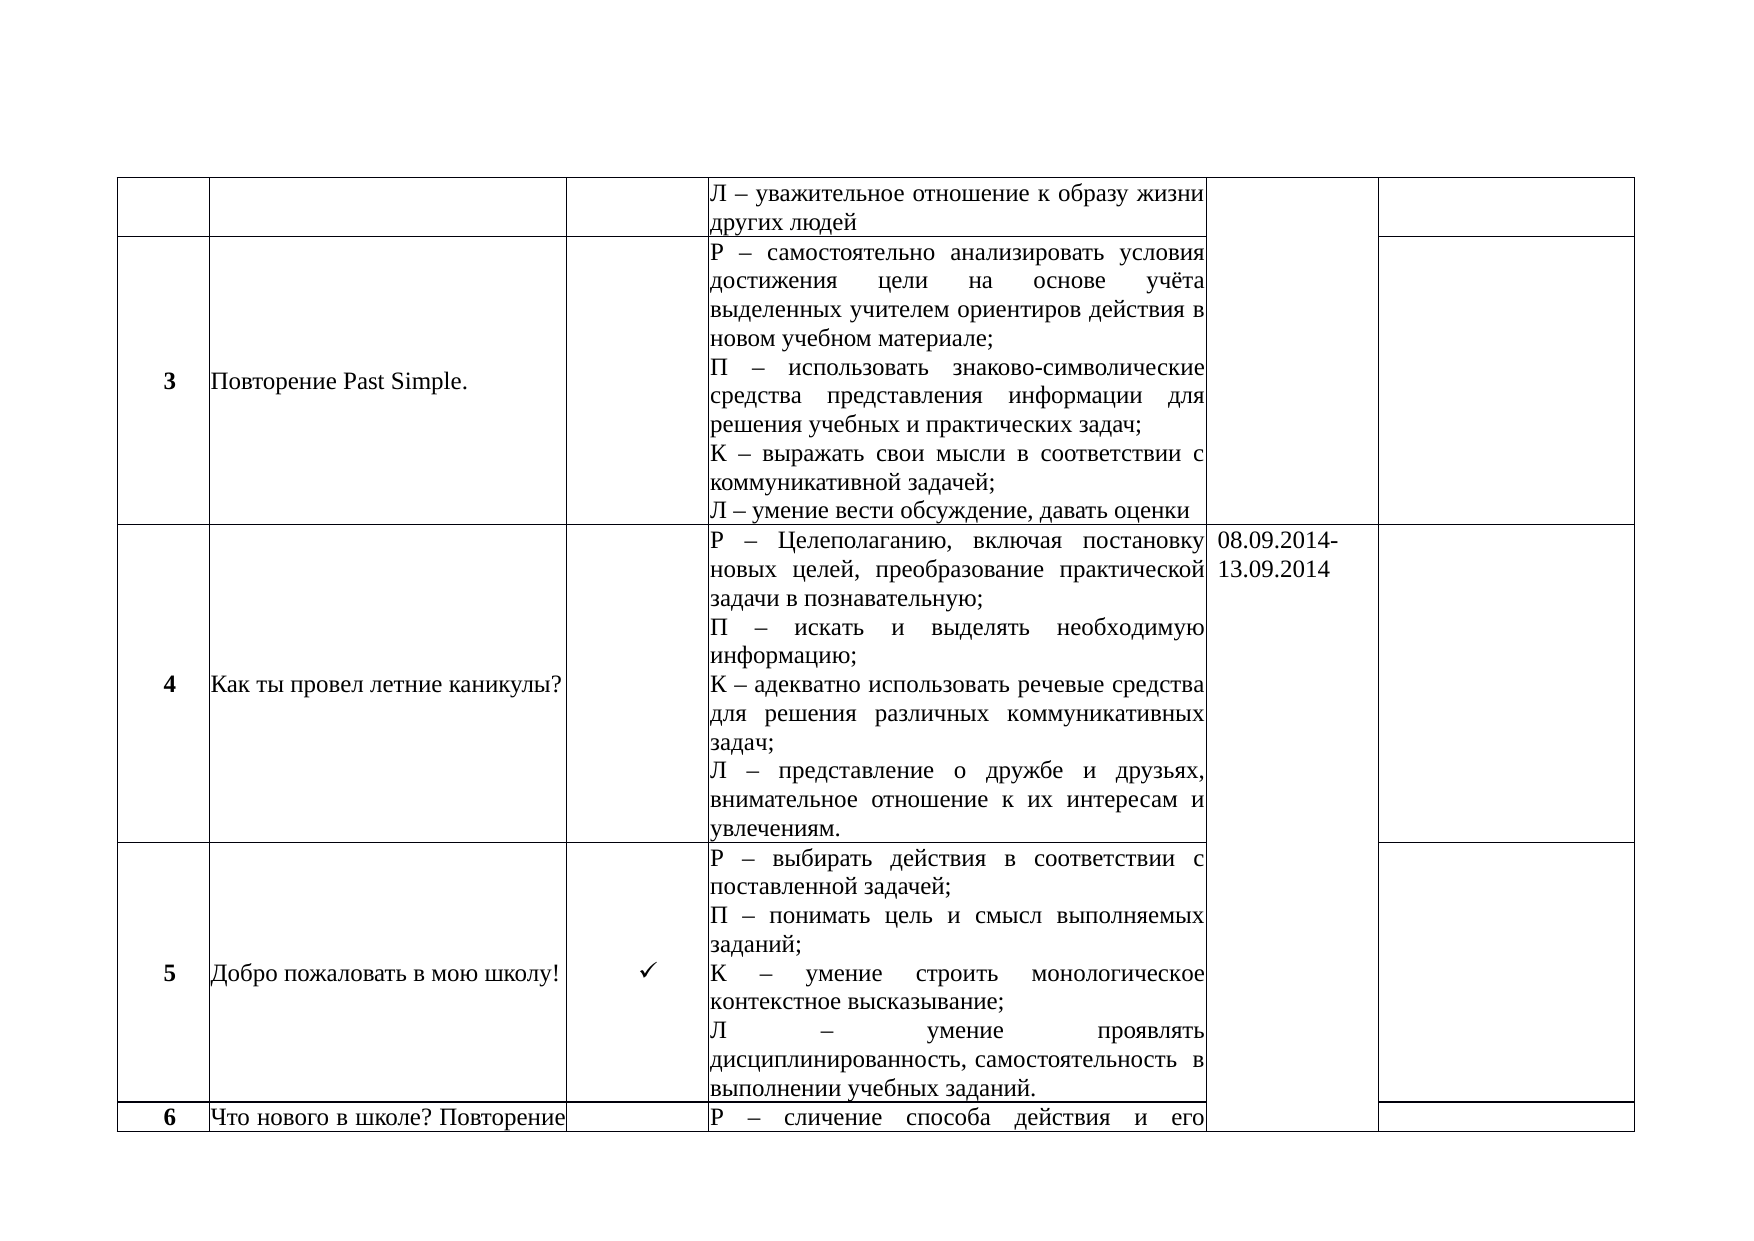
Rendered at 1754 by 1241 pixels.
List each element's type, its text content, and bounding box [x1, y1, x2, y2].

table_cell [709, 1103, 1206, 1131]
table_cell [118, 237, 209, 524]
table_cell [1379, 525, 1634, 842]
table_cell Р – Целеполаганию, включая постановку новых целей, преобразование практической задачи в познавательную; П – искать и выделять необходимую информацию; К – адекватно использовать речевые средства для решения различных коммуникативных задач; Л – представление о дружбе и друзьях, внимательное отношение к их интересам и увлечениям. [709, 525, 1206, 842]
table_cell Р – выбирать действия в соответствии с поставленной задачей; П – понимать цель и смысл выполняемых заданий; К – умение строить монологическое контекстное высказывание; Л – умение проявлять дисциплинированность, самостоятельность в выполнении учебных заданий. [709, 843, 1206, 1101]
table_cell Как ты провел летние каникулы? [210, 525, 566, 842]
table_cell [567, 843, 708, 1101]
table_cell [1379, 843, 1634, 1101]
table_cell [210, 1103, 566, 1131]
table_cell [210, 178, 566, 236]
table_cell [118, 1103, 209, 1131]
table_cell [567, 1103, 708, 1131]
table_cell [567, 525, 708, 842]
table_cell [709, 178, 1206, 236]
table_cell [567, 237, 708, 524]
table_cell Повторение Past Simple. [210, 237, 566, 524]
table_cell [118, 843, 209, 1101]
table_cell [1379, 178, 1634, 236]
table_cell [1379, 1103, 1634, 1131]
table_cell [118, 178, 209, 236]
table_cell [118, 525, 209, 842]
table_cell [1379, 237, 1634, 524]
table_cell 08.09.2014- 13.09.2014 [1207, 525, 1378, 1131]
table_cell Р – самостоятельно анализировать условия достижения цели на основе учёта выделенных учителем ориентиров действия в новом учебном материале; П – использовать знаково-символические средства представления информации для решения учебных и практических задач; К – выражать свои мысли в соответствии с коммуникативной задачей; Л – умение вести обсуждение, давать оценки [709, 237, 1206, 524]
table_cell [567, 178, 708, 236]
table_cell Добро пожаловать в мою школу! [210, 843, 566, 1101]
